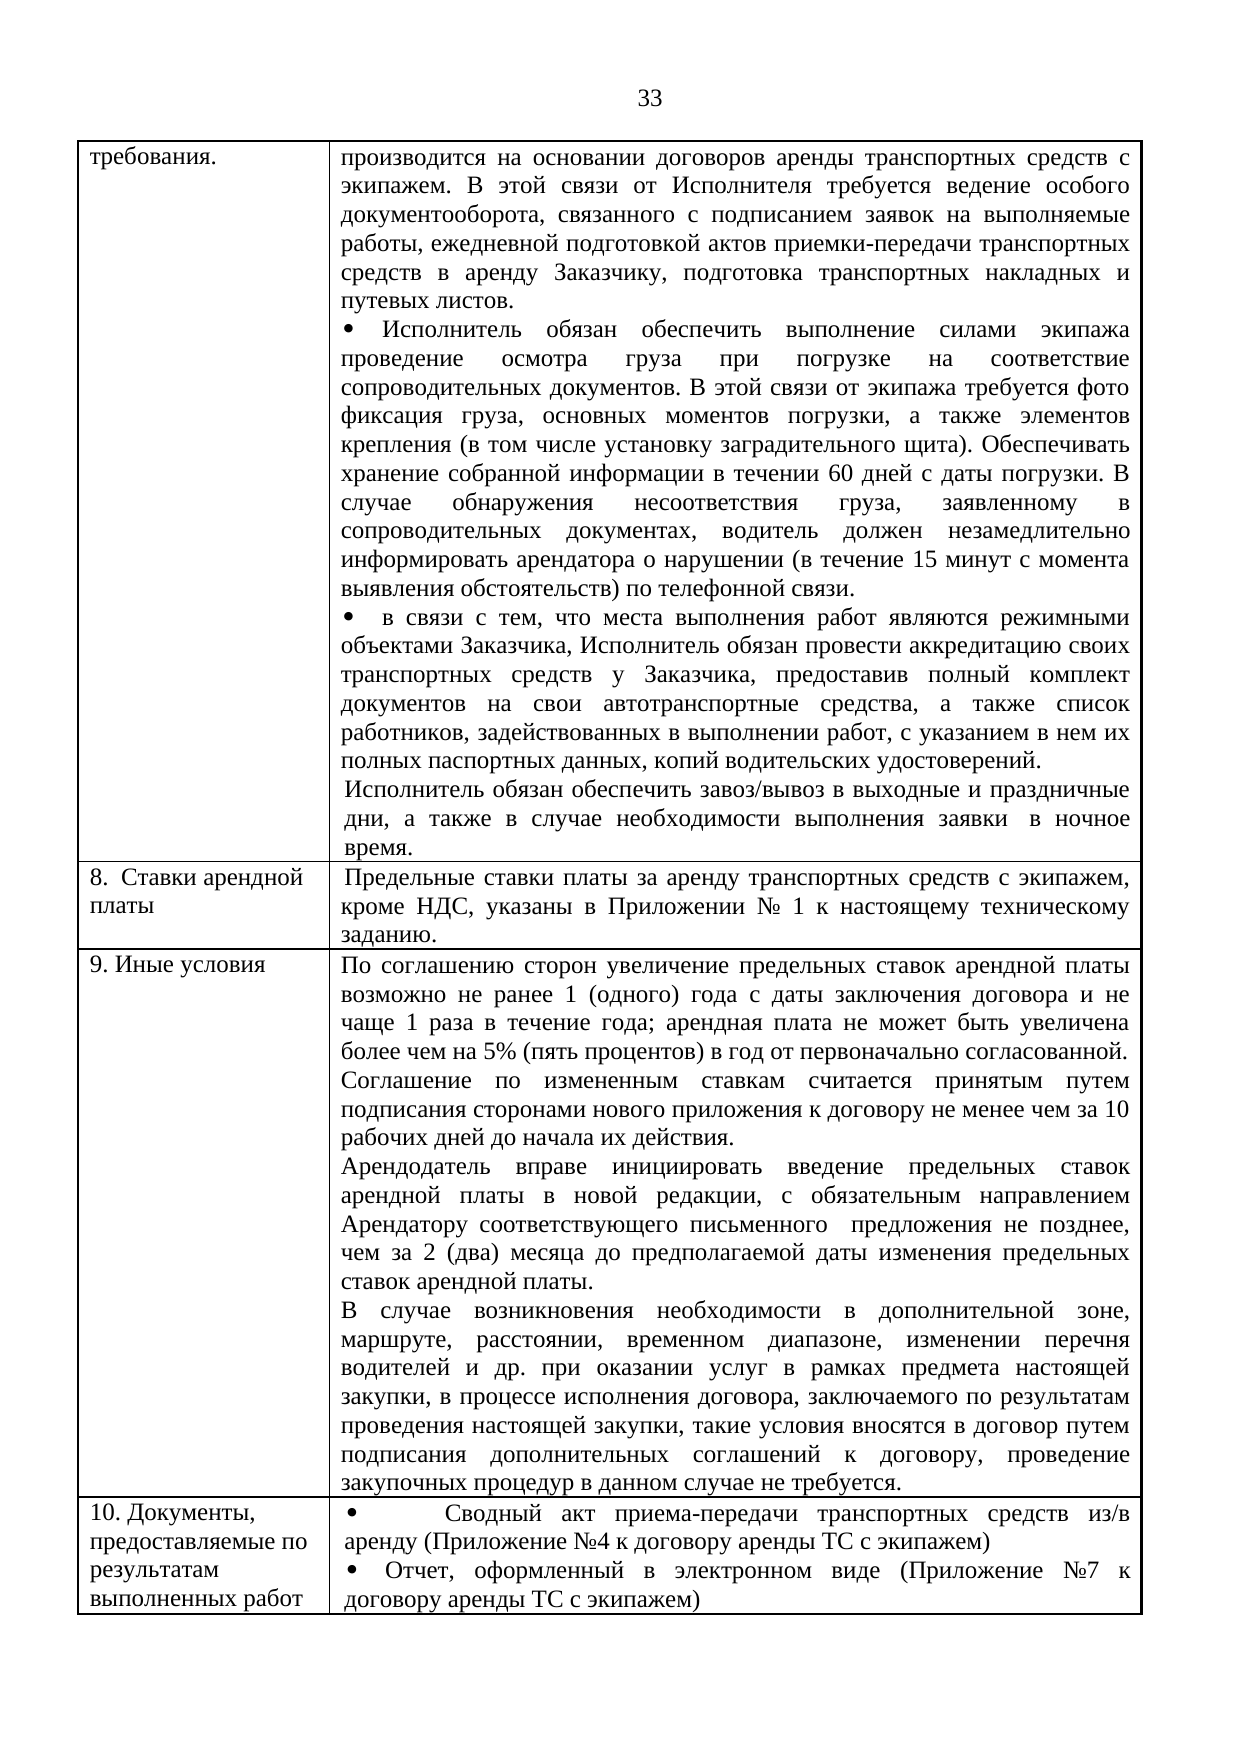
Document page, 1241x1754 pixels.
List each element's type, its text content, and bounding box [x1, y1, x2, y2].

table_cell Предельные ставки платы за аренду транспортных средств с экипажем, кроме НДС, указаны в Приложении № 1 к настоящему техническому заданию. [330, 862, 1140, 948]
table_cell По соглашению сторон увеличение предельных ставок арендной платы возможно не ранее 1 (одного) года с даты заключения договора и не чаще 1 раза в течение года; арендная плата не может быть увеличена более чем на 5% (пять процентов) в год от первоначально согласованной. Соглашение по измененным ставкам считается принятым путем подписания сторонами нового приложения к договору не менее чем за 10 рабочих дней до начала их действия. Арендодатель вправе инициировать введение предельных ставок арендной платы в новой редакции, с обязательным направлением Арендатору соответствующего письменного предложения не позднее, чем за 2 (два) месяца до предполагаемой даты изменения предельных ставок арендной платы. В случае возникновения необходимости в дополнительной зоне, маршруте, расстоянии, временном диапазоне, изменении перечня водителей и др. при оказании услуг в рамках предмета настоящей закупки, в процессе исполнения договора, заключаемого по результатам проведения настоящей закупки, такие условия вносятся в договор путем подписания дополнительных соглашений к договору, проведение закупочных процедур в данном случае не требуется. [330, 950, 1140, 1496]
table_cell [79, 142, 329, 861]
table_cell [79, 1498, 329, 1613]
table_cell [330, 1498, 1140, 1613]
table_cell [330, 142, 1140, 861]
table_cell 9. Иные условия [79, 950, 329, 1496]
table_cell 8. Ставки арендной платы [79, 862, 329, 948]
